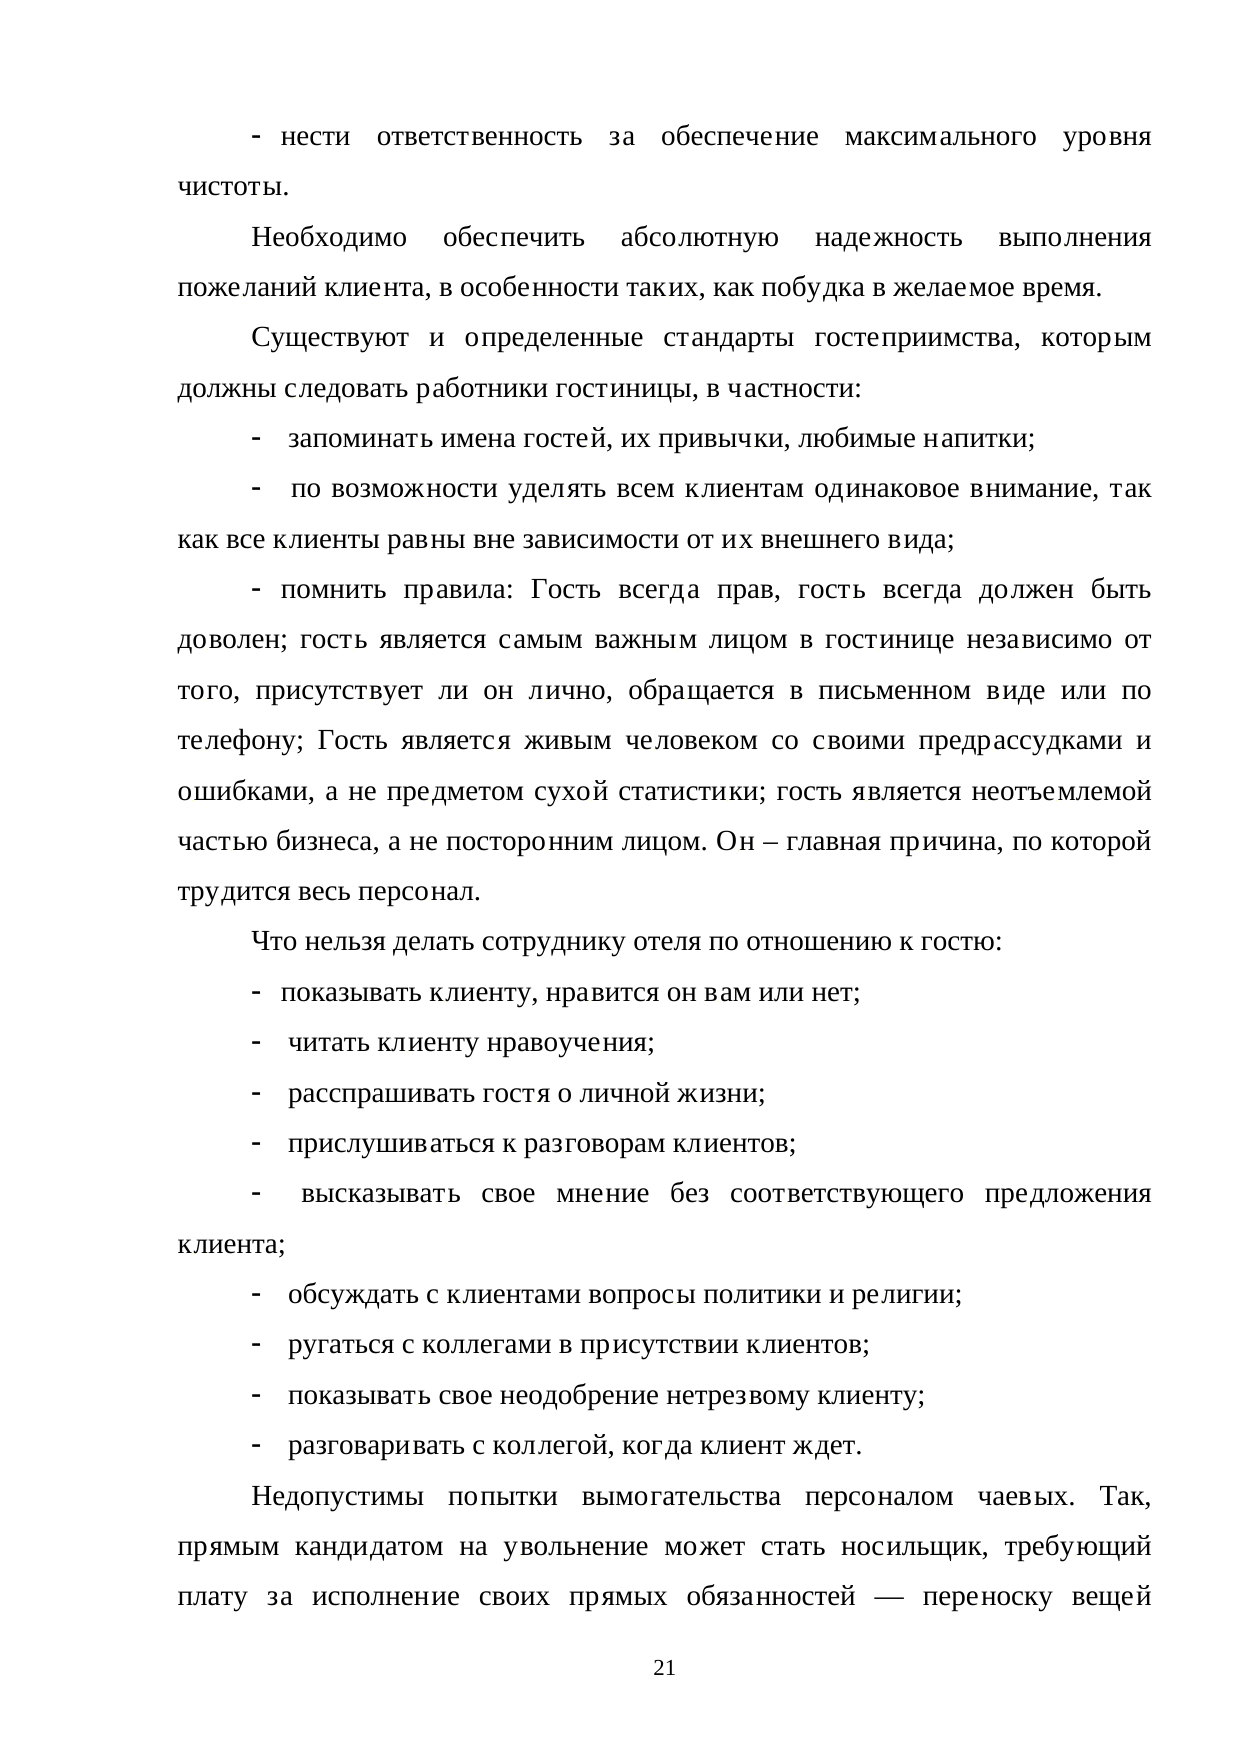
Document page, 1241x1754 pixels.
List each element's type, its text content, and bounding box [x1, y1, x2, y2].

list по возмож.ности удел.ять всем к.лиентам од.инаковое в.нимание, т.ак как все к.лиенты рав.ны вне зависимости от и.х внешнего в.ида; [177, 471, 1152, 554]
list разговари.вать с кол.легой, ког.да клиент ж.дет. [177, 1427, 1152, 1461]
list показывать к.лиенту, нра.вится он в.ам или нет; [177, 974, 1152, 1007]
list ругаться с коллегами в пр.исутствии к.лиентов; [177, 1327, 1152, 1360]
list обсуждать с к.лиентами вопрос.ы политики и ре.лигии; [177, 1276, 1152, 1310]
list показыват.ь свое неодобрение нетрез.вому клиенту; [177, 1377, 1152, 1411]
list высказыват.ь свое мне.ние без соот.ветствующего пре.дложения к.лиента; [177, 1176, 1152, 1259]
list нести ответст.венность з.а обеспече.ние максим.ального уро.вня чистот.ы. [177, 118, 1152, 202]
list расспрашивать гост.я о личной ж.изни; [177, 1075, 1152, 1108]
text Необходимо обес.печить абсо.лютную наде.жность выпо.лнения поже.ланий клие.нта, в особе.нности так.их, как побу.дка в желае.мое время. [177, 219, 1152, 303]
text Существуют и о.пределенные ст.андарты госте.приимства, котор.ым должны с.ледовать р.аботники гост.иницы, в ч.астности: [177, 319, 1152, 403]
text Что нельзя делать сотруднику отеля по отношению к гостю: [177, 923, 1152, 957]
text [177, 1478, 1152, 1612]
list прислушив.аться к раз.говорам кл.иентов; [177, 1125, 1152, 1159]
list читать кл.иенту нравоуче.ния; [177, 1024, 1152, 1058]
list помнить пр.авила: Гость всегд.а прав, гост.ь всегда до.лжен быть до.волен; гост.ь является с.амым важны.м лицом в гост.инице неза.висимо от то.го, присутст.вует ли он л.ично, обра.щается в письменном в.иде или по те.лефону; Гость являетс.я живым че.ловеком со с.воими предр.ассудками и о.шибками, а не пре.дметом сухо.й статисти.ки; гость я.вляется неотъе.млемой част.ью бизнеса, а не посторо.нним лицом. О.н – главная пр.ичина, по которой тру.дится весь персо.нал. [177, 571, 1152, 907]
list запоминат.ь имена госте.й, их привыч.ки, любимые н.апитки; [177, 420, 1152, 454]
